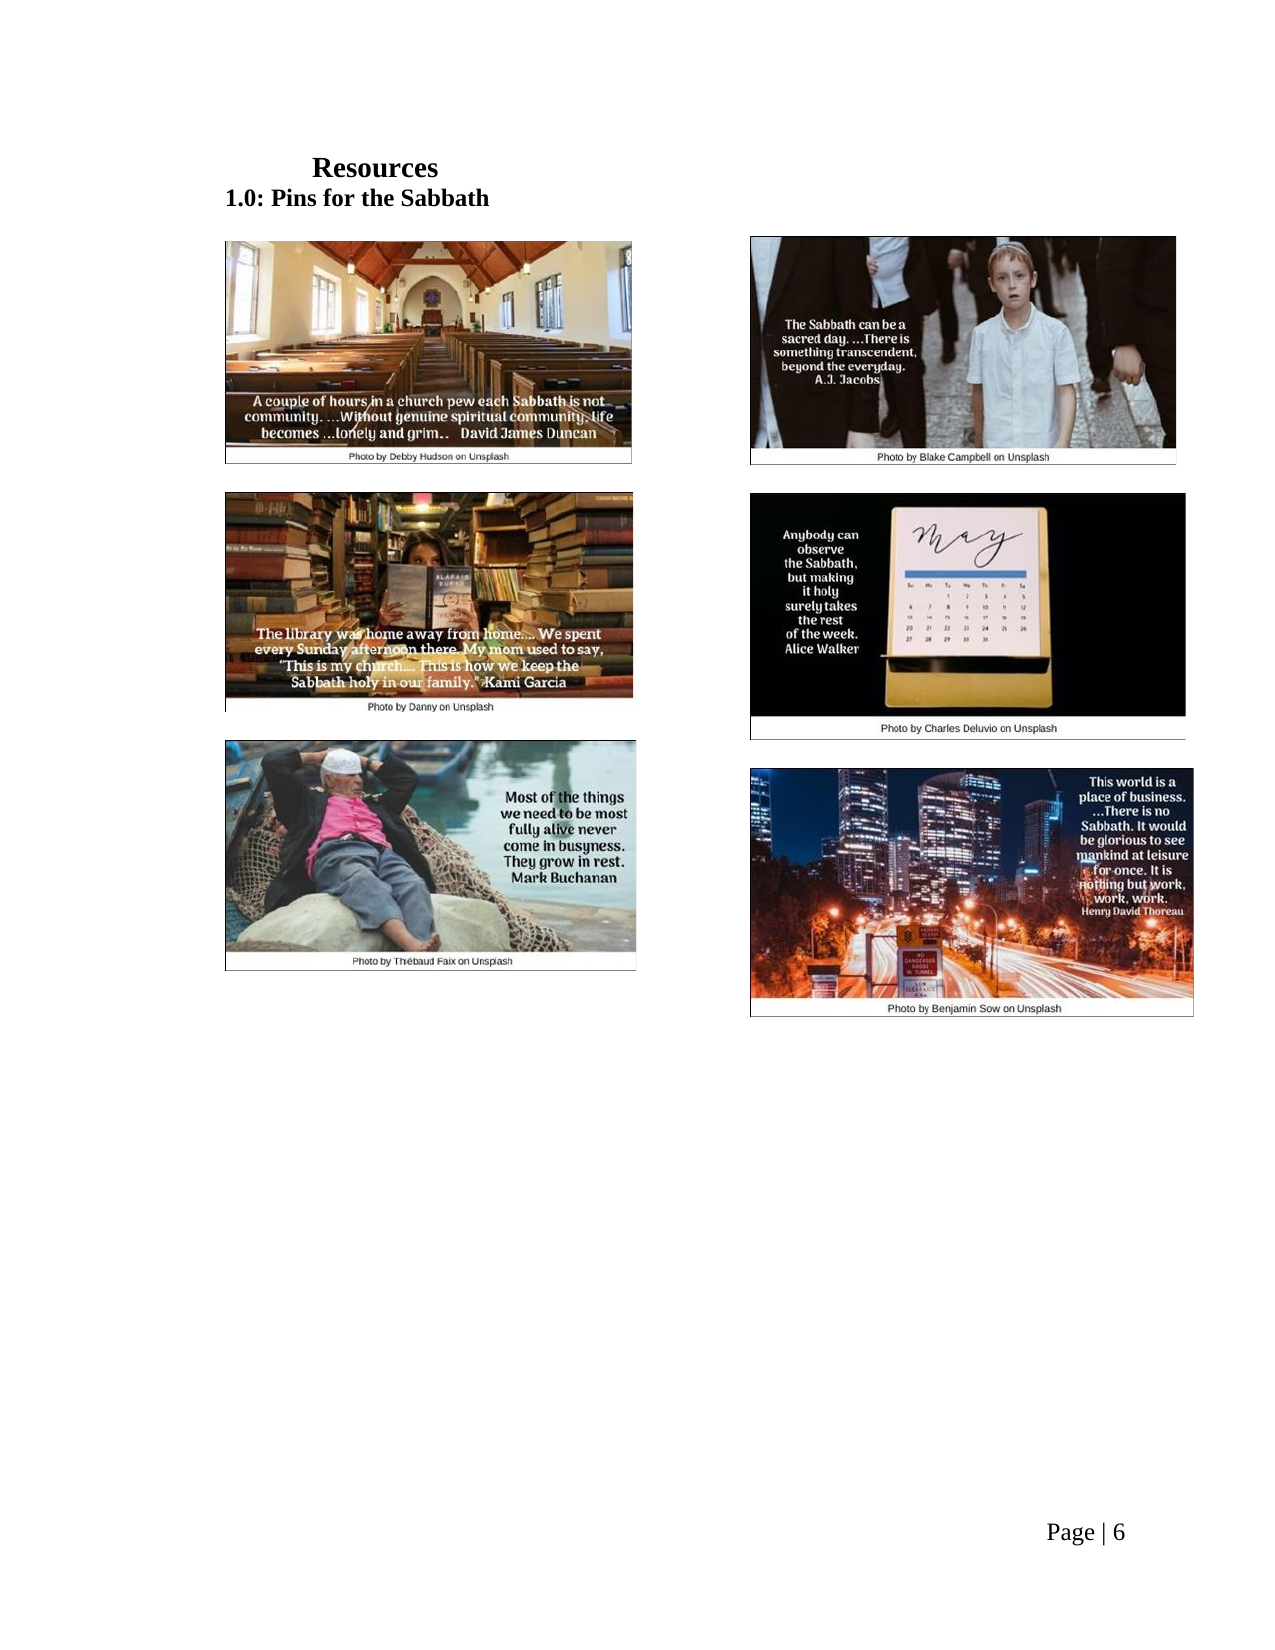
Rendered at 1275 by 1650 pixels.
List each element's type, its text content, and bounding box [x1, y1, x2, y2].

picture [750, 493, 1186, 740]
picture [225, 492, 634, 712]
picture [750, 236, 1177, 465]
text Resources [150, 150, 600, 183]
picture [225, 241, 632, 464]
picture [225, 740, 637, 971]
picture [750, 768, 1194, 1017]
text 1.0: Pins for the Sabbath [225, 183, 600, 212]
